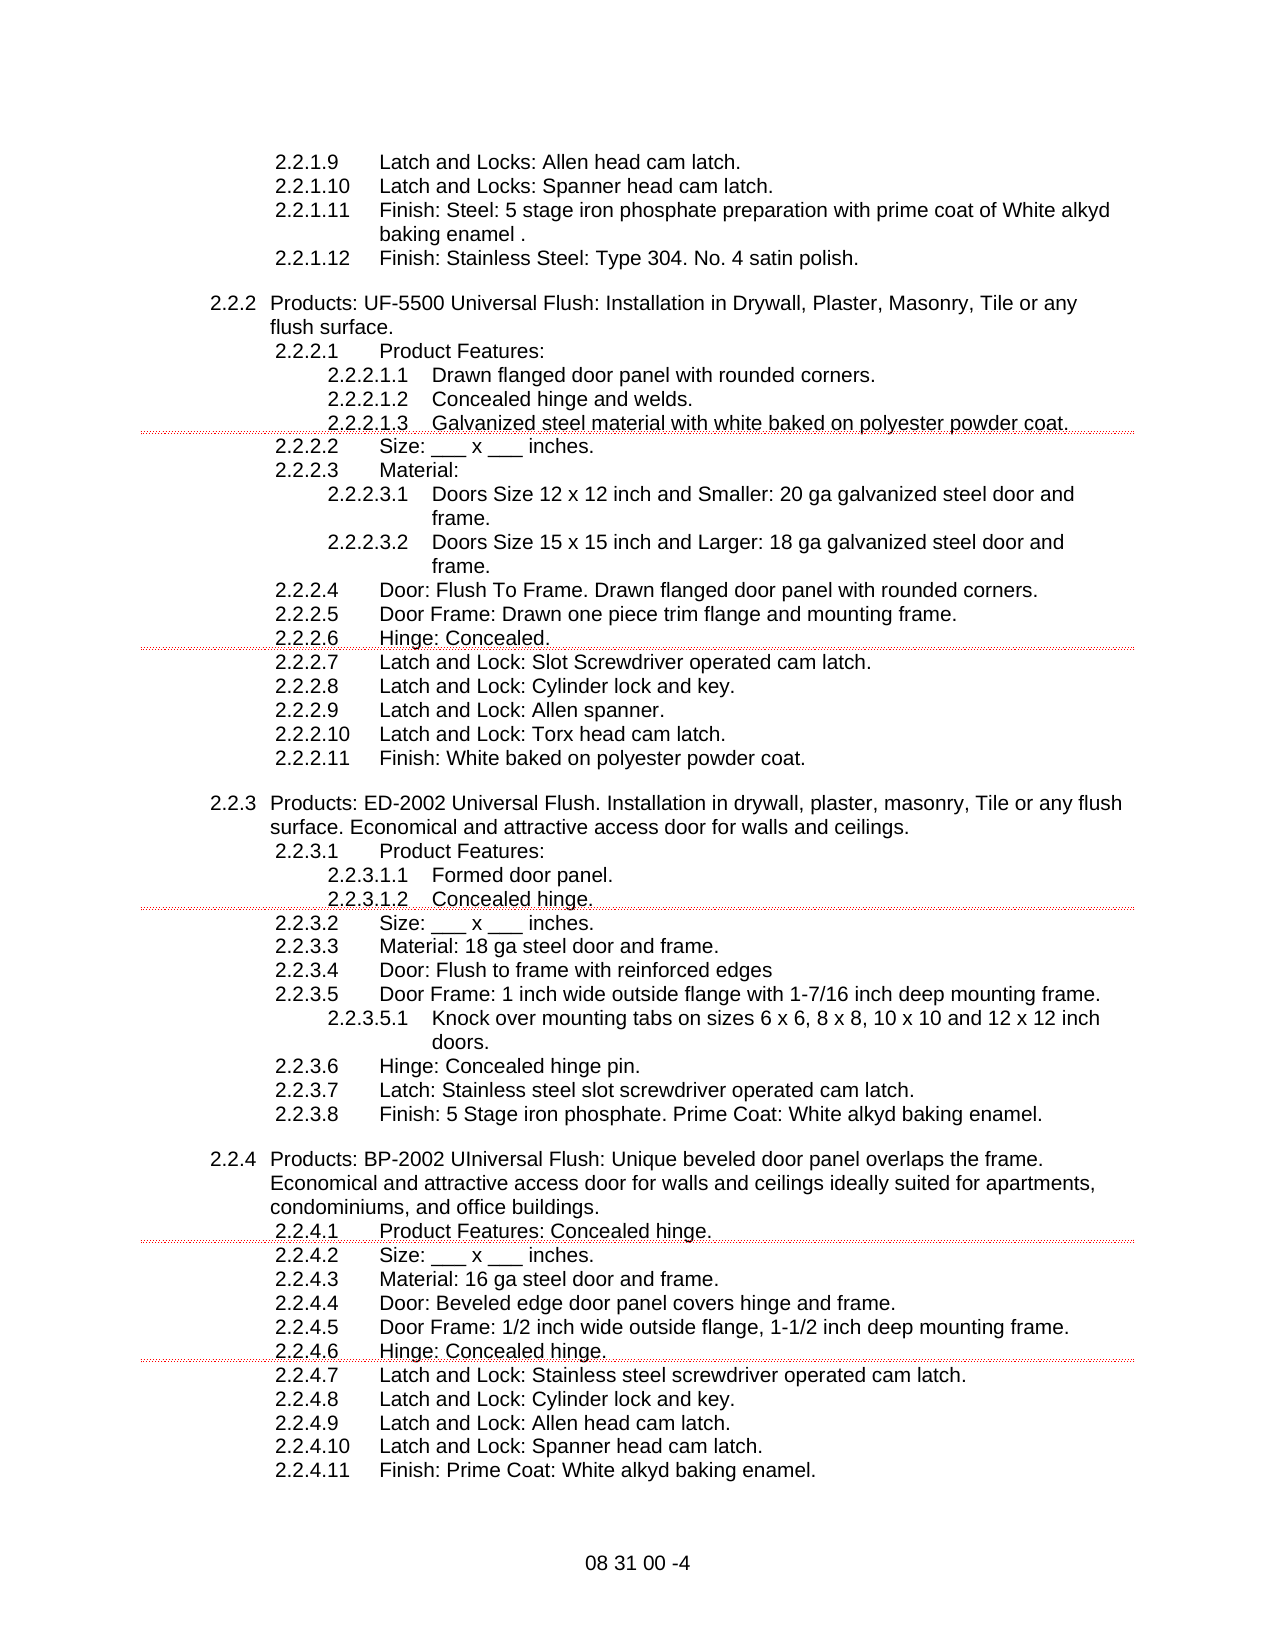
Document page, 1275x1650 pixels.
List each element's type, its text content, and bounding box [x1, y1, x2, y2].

list Concealed hinge and welds. [327, 386, 1125, 410]
list Latch and Lock: Allen head cam latch. [275, 1410, 1125, 1434]
list Hinge: Concealed hinge. [275, 1338, 1125, 1362]
list Door: Flush to frame with reinforced edges [275, 958, 1125, 982]
list Material: 18 ga steel door and frame. [275, 934, 1125, 958]
list Door Frame: 1/2 inch wide outside flange, 1-1/2 inch deep mounting frame. [275, 1314, 1125, 1338]
list Latch and Lock: Slot Screwdriver operated cam latch. [275, 650, 1125, 674]
list Hinge: Concealed. [275, 626, 1125, 650]
list Door: Beveled edge door panel covers hinge and frame. [275, 1291, 1125, 1314]
list Knock over mounting tabs on sizes 6 x 6, 8 x 8, 10 x 10 and 12 x 12 inch doors. [327, 1006, 1125, 1054]
list Latch and Lock: Stainless steel screwdriver operated cam latch. [275, 1362, 1125, 1386]
list Door Frame: Drawn one piece trim flange and mounting frame. [275, 602, 1125, 626]
list Hinge: Concealed hinge pin. [275, 1054, 1125, 1078]
list Finish: Stainless Steel: Type 304. No. 4 satin polish. [275, 246, 1125, 270]
list Latch and Locks: Spanner head cam latch. [275, 174, 1125, 198]
list Size: ___ x ___ inches. [275, 1243, 1125, 1267]
list Door: Flush To Frame. Drawn flanged door panel with rounded corners. [275, 578, 1125, 602]
list Latch and Locks: Allen head cam latch. [275, 150, 1125, 174]
list Doors Size 15 x 15 inch and Larger: 18 ga galvanized steel door and frame. [327, 530, 1125, 578]
list Products: BP-2002 UIniversal Flush: Unique beveled door panel overlaps the frame. Economical and attractive access door for walls and ceilings ideally suited for apartments, condominiums, and office buildings. [210, 1147, 1125, 1219]
list Latch: Stainless steel slot screwdriver operated cam latch. [275, 1078, 1125, 1102]
list Doors Size 12 x 12 inch and Smaller: 20 ga galvanized steel door and frame. [327, 482, 1125, 530]
list Products: UF-5500 Universal Flush: Installation in Drywall, Plaster, Masonry, Tile or any flush surface. [210, 291, 1125, 338]
list Door Frame: 1 inch wide outside flange with 1-7/16 inch deep mounting frame. [275, 982, 1125, 1006]
list Material: [275, 458, 1125, 482]
list Product Features: [275, 838, 1125, 862]
list Drawn flanged door panel with rounded corners. [327, 362, 1125, 386]
list Products: ED-2002 Universal Flush. Installation in drywall, plaster, masonry, Tile or any flush surface. Economical and attractive access door for walls and ceilings. [210, 791, 1125, 838]
list Size: ___ x ___ inches. [275, 434, 1125, 458]
list Size: ___ x ___ inches. [275, 910, 1125, 934]
list Finish: Prime Coat: White alkyd baking enamel. [275, 1458, 1125, 1482]
list Latch and Lock: Cylinder lock and key. [275, 1386, 1125, 1410]
list Product Features: [275, 338, 1125, 362]
list Product Features: Concealed hinge. [275, 1219, 1125, 1243]
list Material: 16 ga steel door and frame. [275, 1267, 1125, 1291]
list Finish: White baked on polyester powder coat. [275, 746, 1125, 770]
list Finish: 5 Stage iron phosphate. Prime Coat: White alkyd baking enamel. [275, 1102, 1125, 1126]
list Latch and Lock: Cylinder lock and key. [275, 674, 1125, 698]
list Latch and Lock: Torx head cam latch. [275, 722, 1125, 746]
list Latch and Lock: Spanner head cam latch. [275, 1434, 1125, 1458]
list Formed door panel. [327, 862, 1125, 886]
list Galvanized steel material with white baked on polyester powder coat. [327, 410, 1125, 434]
list Finish: Steel: 5 stage iron phosphate preparation with prime coat of White alkyd baking enamel . [275, 198, 1125, 246]
list Concealed hinge. [327, 886, 1125, 910]
list Latch and Lock: Allen spanner. [275, 698, 1125, 722]
